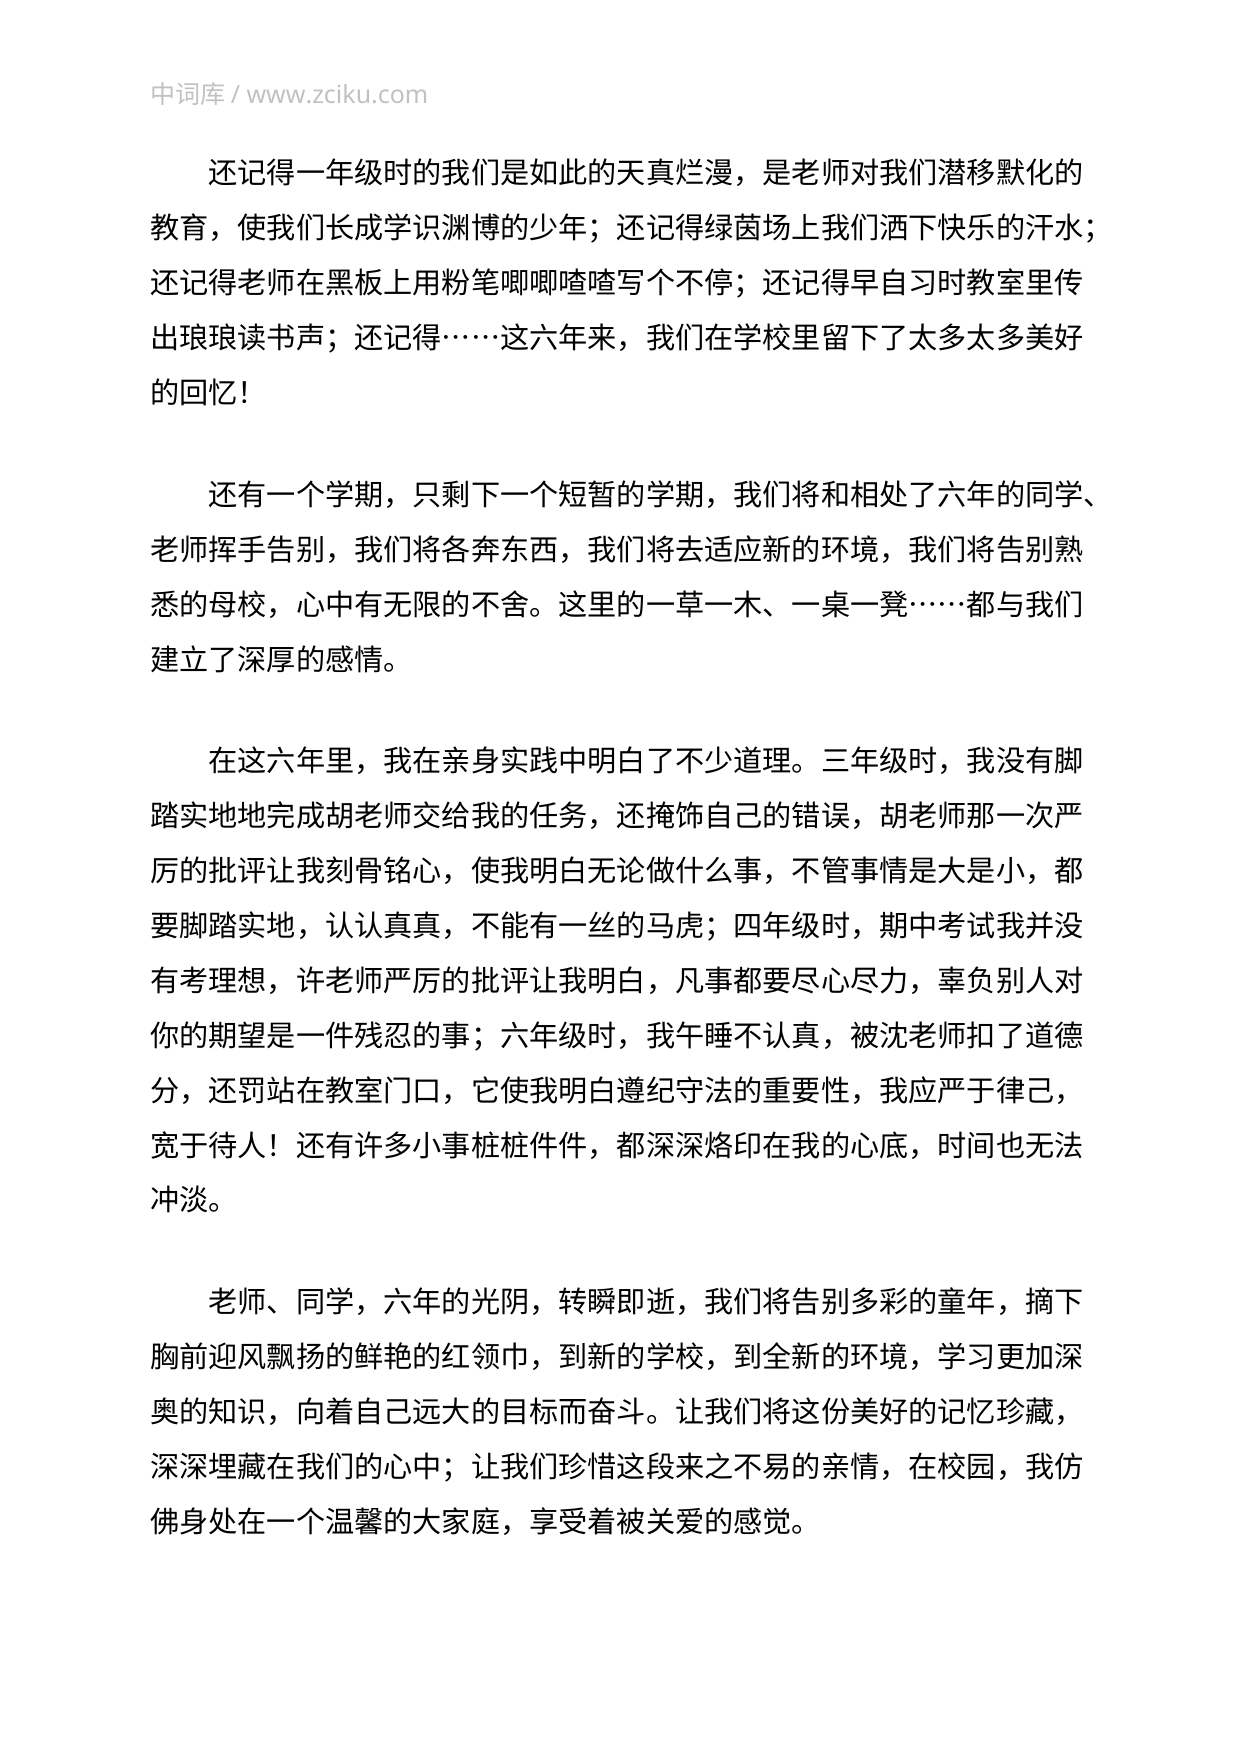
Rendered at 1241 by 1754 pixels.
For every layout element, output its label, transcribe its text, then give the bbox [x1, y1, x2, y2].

text 还记得一年级时的我们是如此的天真烂漫，是老师对我们潜移默化的教育，使我们长成学识渊博的少年；还记得绿茵场上我们洒下快乐的汗水；还记得老师在黑板上用粉笔唧唧喳喳写个不停；还记得早自习时教室里传出琅琅读书声；还记得……这六年来，我们在学校里留下了太多太多美好的回忆！ [150, 150, 1090, 412]
text 还有一个学期，只剩下一个短暂的学期，我们将和相处了六年的同学、老师挥手告别，我们将各奔东西，我们将去适应新的环境，我们将告别熟悉的母校，心中有无限的不舍。这里的一草一木、一桌一凳……都与我们建立了深厚的感情。 [150, 471, 1090, 678]
text 老师、同学，六年的光阴，转瞬即逝，我们将告别多彩的童年，摘下胸前迎风飘扬的鲜艳的红领巾，到新的学校，到全新的环境，学习更加深奥的知识，向着自己远大的目标而奋斗。让我们将这份美好的记忆珍藏，深深埋藏在我们的心中；让我们珍惜这段来之不易的亲情，在校园，我仿佛身处在一个温馨的大家庭，享受着被关爱的感觉。 [150, 1279, 1090, 1541]
text 在这六年里，我在亲身实践中明白了不少道理。三年级时，我没有脚踏实地地完成胡老师交给我的任务，还掩饰自己的错误，胡老师那一次严厉的批评让我刻骨铭心，使我明白无论做什么事，不管事情是大是小，都要脚踏实地，认认真真，不能有一丝的马虎；四年级时，期中考试我并没有考理想，许老师严厉的批评让我明白，凡事都要尽心尽力，辜负别人对你的期望是一件残忍的事；六年级时，我午睡不认真，被沈老师扣了道德分，还罚站在教室门口，它使我明白遵纪守法的重要性，我应严于律己，宽于待人！还有许多小事桩桩件件，都深深烙印在我的心底，时间也无法冲淡。 [150, 738, 1090, 1219]
